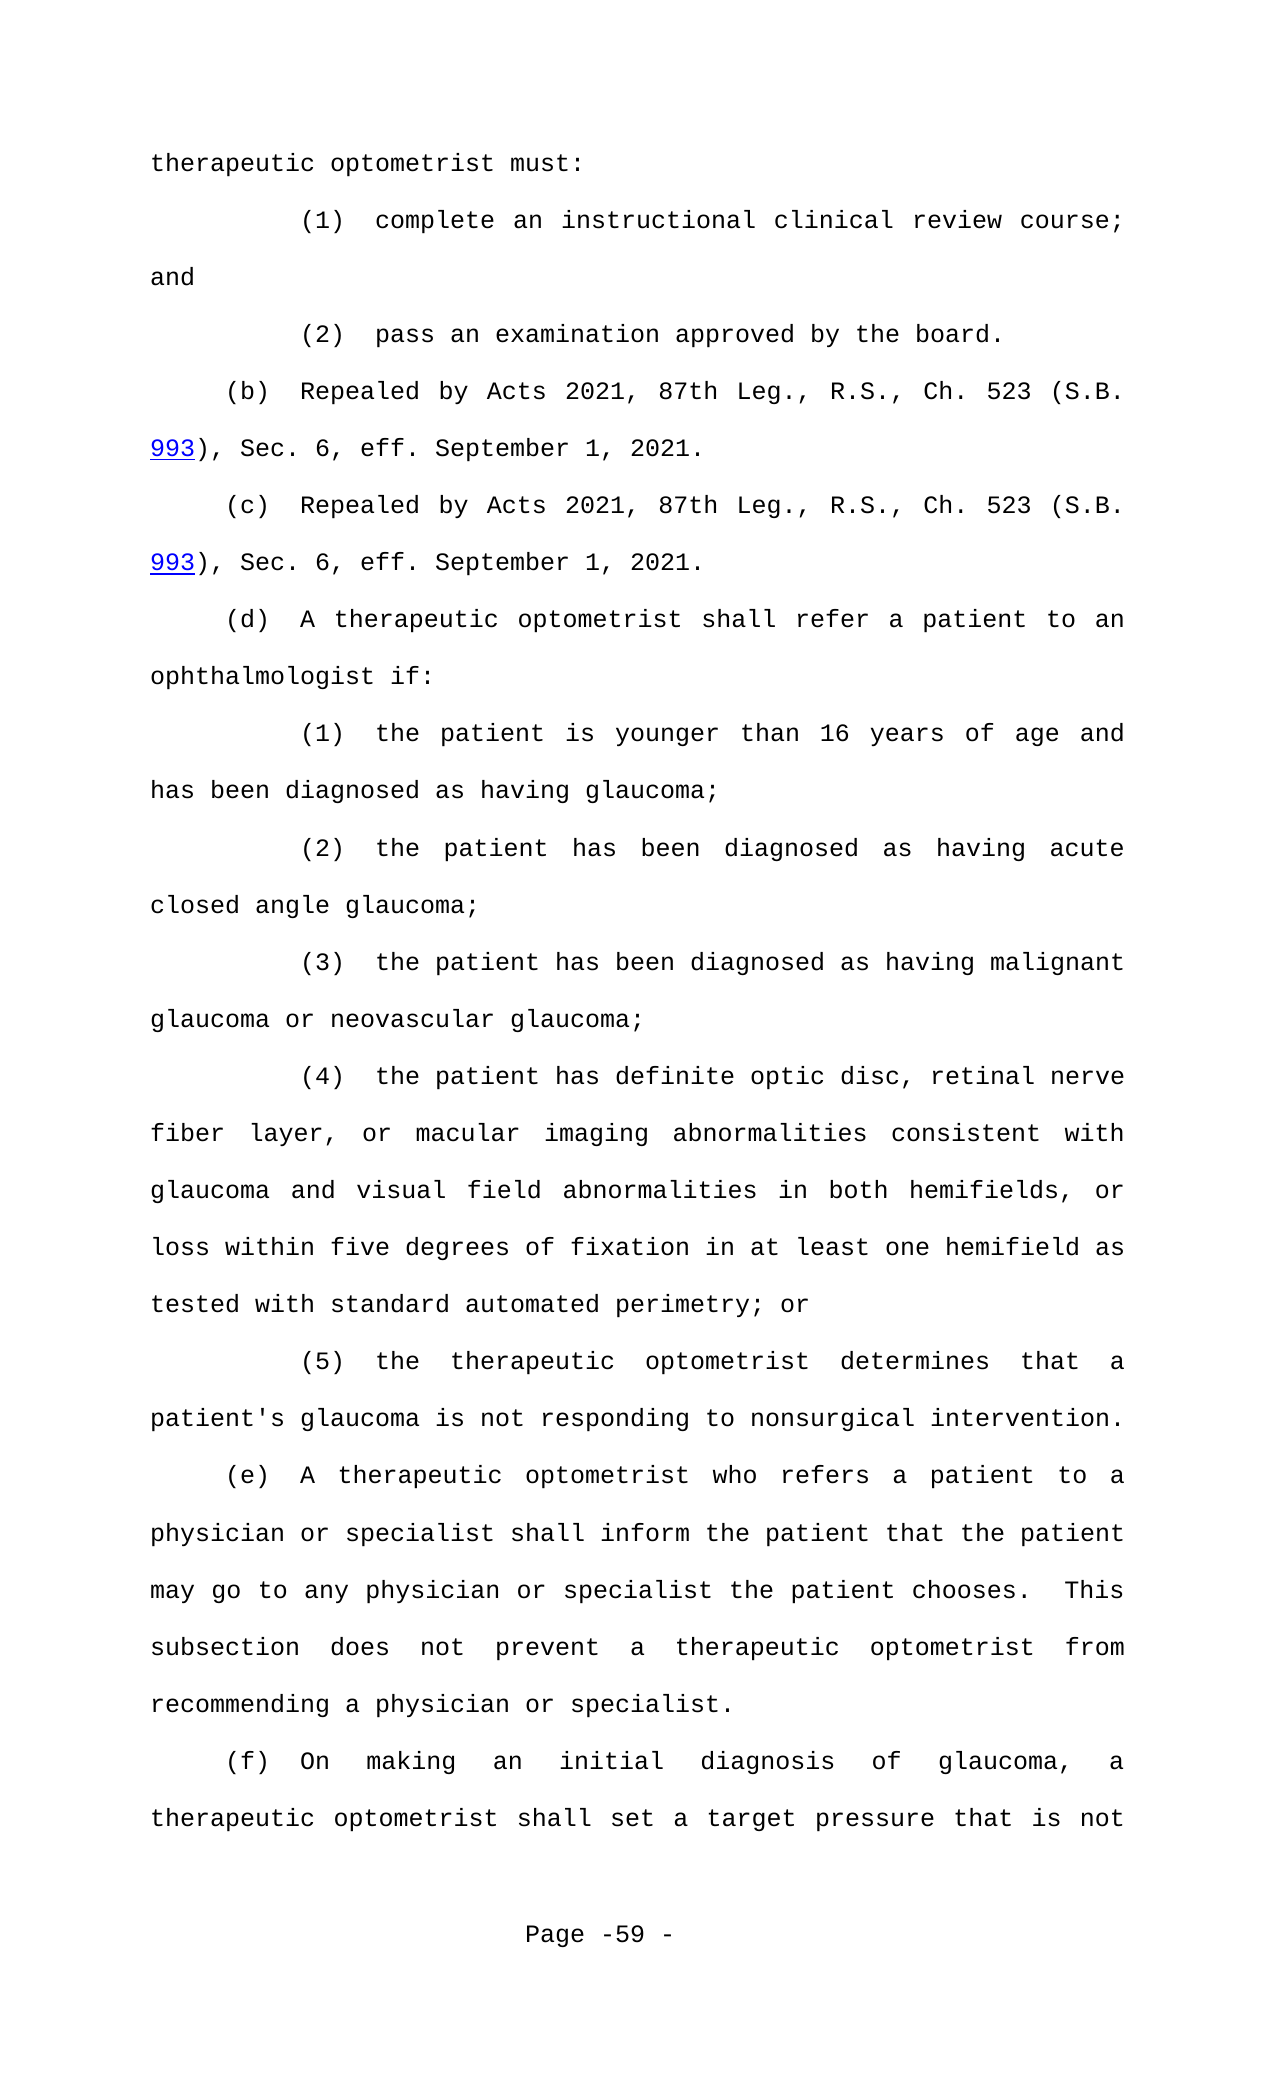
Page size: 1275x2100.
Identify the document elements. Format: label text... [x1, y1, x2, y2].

text (e) A therapeutic optometrist who refers a patient to a physician or specialist shall inform the patient that the patient may go to any physician or specialist the patient chooses. This subsection does not prevent a therapeutic optometrist from recommending a physician or specialist. [150, 1463, 1125, 1720]
text (1) complete an instructional clinical review course; and [150, 207, 1125, 293]
text (3) the patient has been diagnosed as having malignant glaucoma or neovascular glaucoma; [150, 949, 1125, 1035]
text (2) pass an examination approved by the board. [150, 321, 1125, 350]
text (1) the patient is younger than 16 years of age and has been diagnosed as having glaucoma; [150, 721, 1125, 806]
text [150, 150, 1125, 178]
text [150, 1748, 1125, 1834]
text (4) the patient has definite optic disc, retinal nerve fiber layer, or macular imaging abnormalities consistent with glaucoma and visual field abnormalities in both hemifields, or loss within five degrees of fixation in at least one hemifield as tested with standard automated perimetry; or [150, 1063, 1125, 1320]
text (5) the therapeutic optometrist determines that a patient's glaucoma is not responding to nonsurgical intervention. [150, 1349, 1125, 1434]
text (c) Repealed by Acts 2021, 87th Leg., R.S., Ch. 523 (S.B. 993), Sec. 6, eff. September 1, 2021. [150, 492, 1125, 578]
text (b) Repealed by Acts 2021, 87th Leg., R.S., Ch. 523 (S.B. 993), Sec. 6, eff. September 1, 2021. [150, 378, 1125, 464]
text (2) the patient has been diagnosed as having acute closed angle glaucoma; [150, 835, 1125, 921]
text (d) A therapeutic optometrist shall refer a patient to an ophthalmologist if: [150, 607, 1125, 692]
